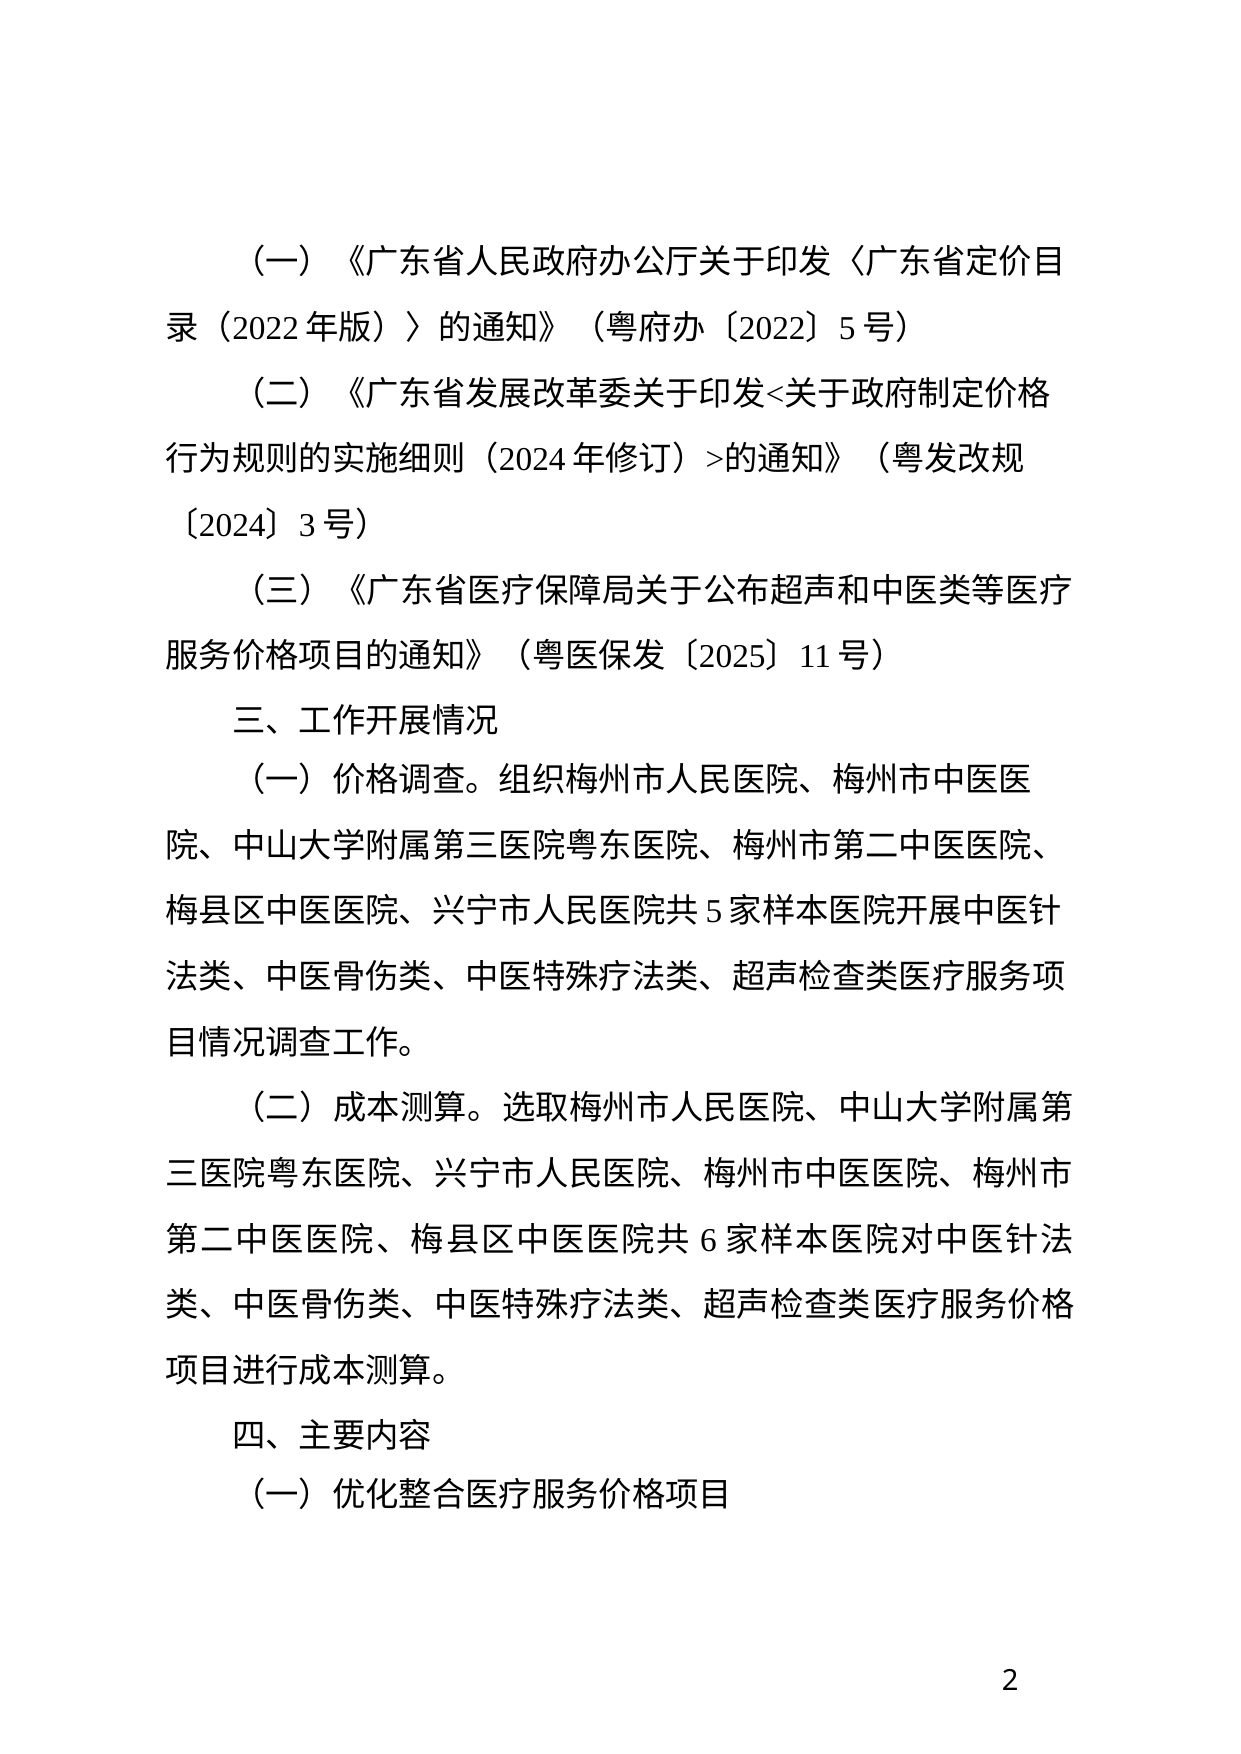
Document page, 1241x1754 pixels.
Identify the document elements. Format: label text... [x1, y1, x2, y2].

text （一）优化整合医疗服务价格项目 [165, 1459, 1075, 1524]
text （二）成本测算。选取梅州市人民医院、中山大学附属第三医院粤东医院、兴宁市人民医院、梅州市中医医院、梅州市第二中医医院、梅县区中医医院共6家样本医院对中医针法类、中医骨伤类、中医特殊疗法类、超声检查类医疗服务价格项目进行成本测算。 [165, 1072, 1075, 1401]
text （一）价格调查。组织梅州市人民医院、梅州市中医医院、中山大学附属第三医院粤东医院、梅州市第二中医医院、梅县区中医医院、兴宁市人民医院共5家样本医院开展中医针法类、中医骨伤类、中医特殊疗法类、超声检查类医疗服务项目情况调查工作。 [165, 744, 1075, 1072]
list 三、工作开展情况 [165, 686, 1075, 744]
text （二）《广东省发展改革委关于印发<关于政府制定价格行为规则的实施细则（2024年修订）>的通知》（粤发改规〔2024〕3号） [165, 358, 1075, 555]
text （一）《广东省人民政府办公厅关于印发〈广东省定价目录（2022年版）〉的通知》（粤府办〔2022〕5号） [165, 227, 1075, 358]
list 四、主要内容 [165, 1401, 1075, 1459]
text （三）《广东省医疗保障局关于公布超声和中医类等医疗服务价格项目的通知》（粤医保发〔2025〕11号） [165, 555, 1075, 686]
